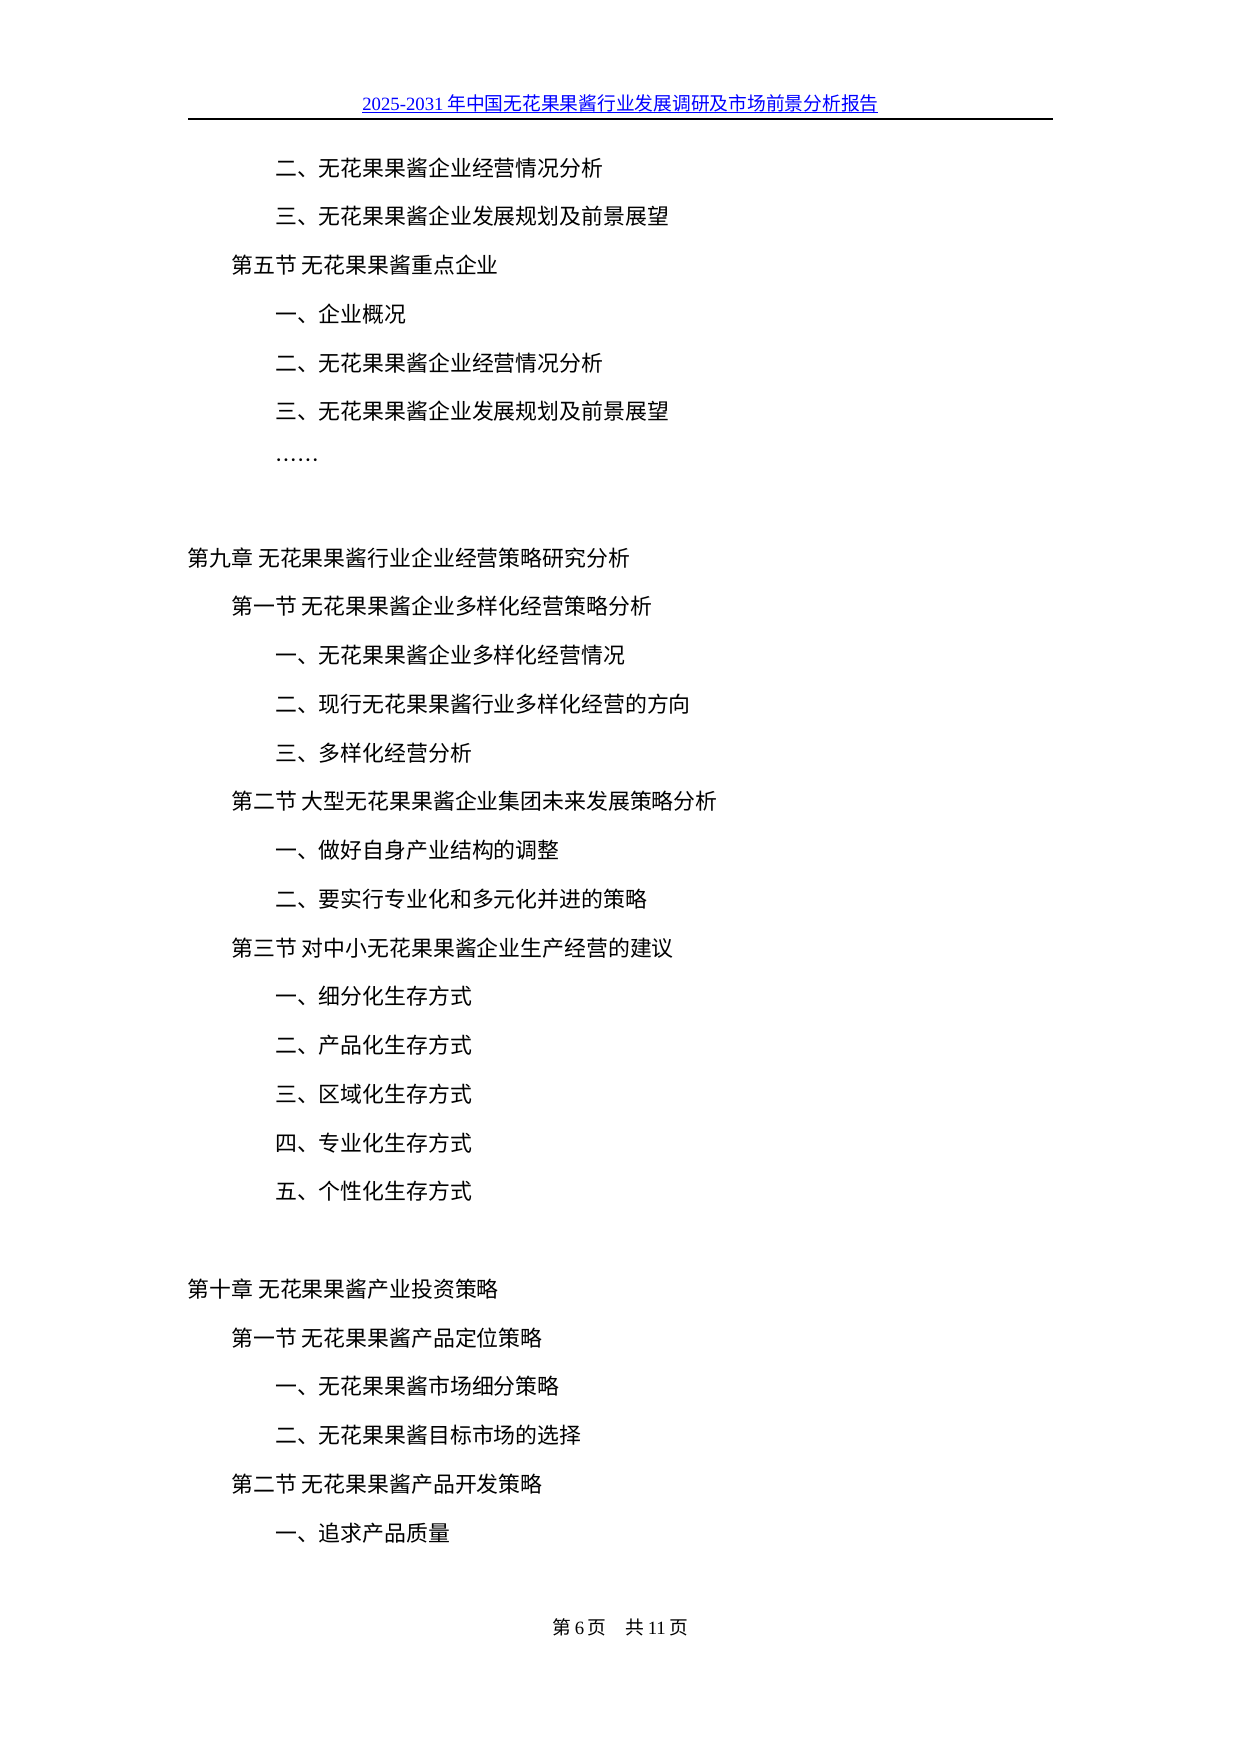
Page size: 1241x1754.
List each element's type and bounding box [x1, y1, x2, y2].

text [187, 150, 1053, 1548]
